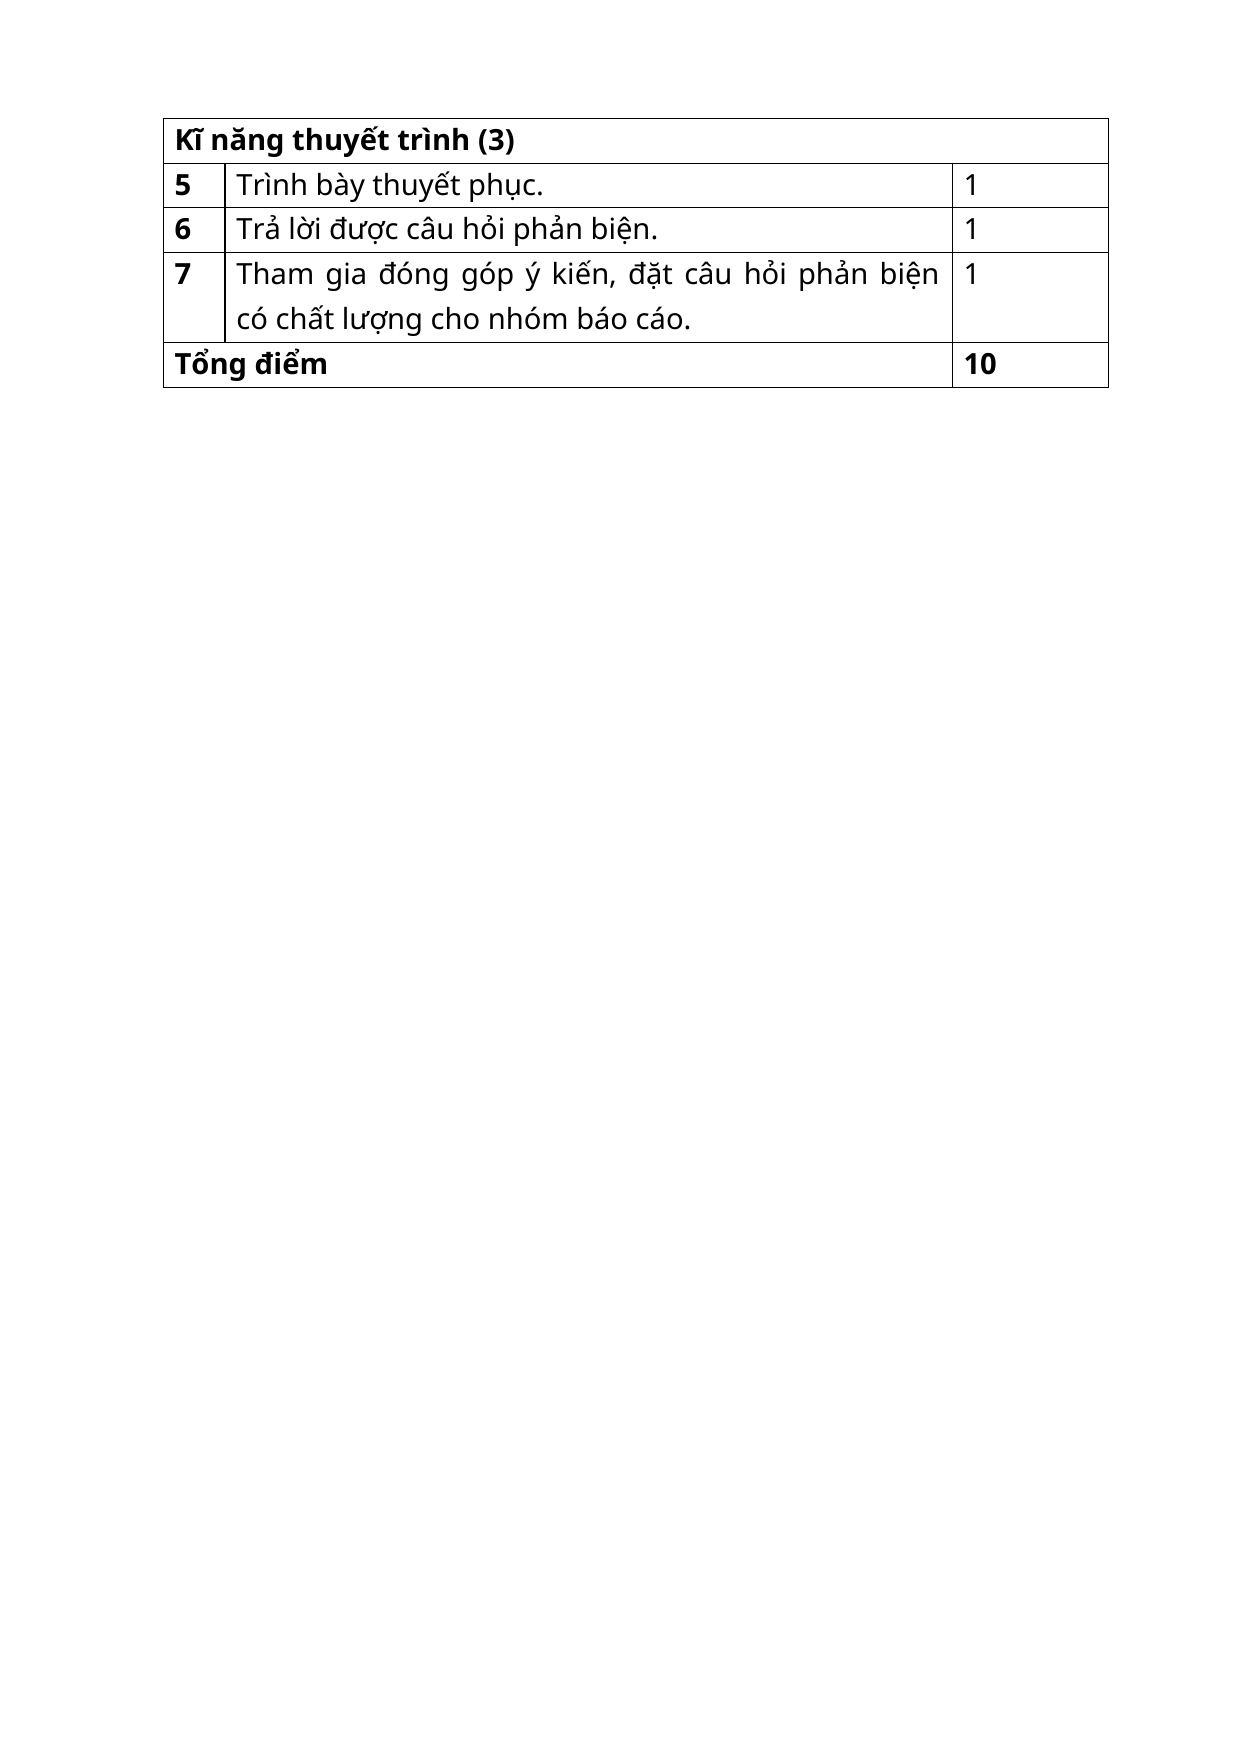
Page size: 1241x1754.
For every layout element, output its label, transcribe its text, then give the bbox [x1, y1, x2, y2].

table_cell 1 [953, 164, 1108, 207]
table_cell 1 [953, 253, 1108, 342]
table_cell Tổng điểm [164, 343, 952, 387]
table_cell 10 [953, 343, 1108, 387]
table_cell Kĩ năng thuyết trình (3) [164, 119, 1108, 163]
table_cell 6 [164, 208, 224, 252]
table_cell Trình bày thuyết phục. [226, 164, 952, 207]
table_cell 1 [953, 208, 1108, 252]
table_cell 7 [164, 253, 224, 342]
table_cell Tham gia đóng góp ý kiến, đặt câu hỏi phản biện có chất lượng cho nhóm báo cáo. [226, 253, 952, 342]
table_cell 5 [164, 164, 224, 207]
table_cell Trả lời được câu hỏi phản biện. [226, 208, 952, 252]
